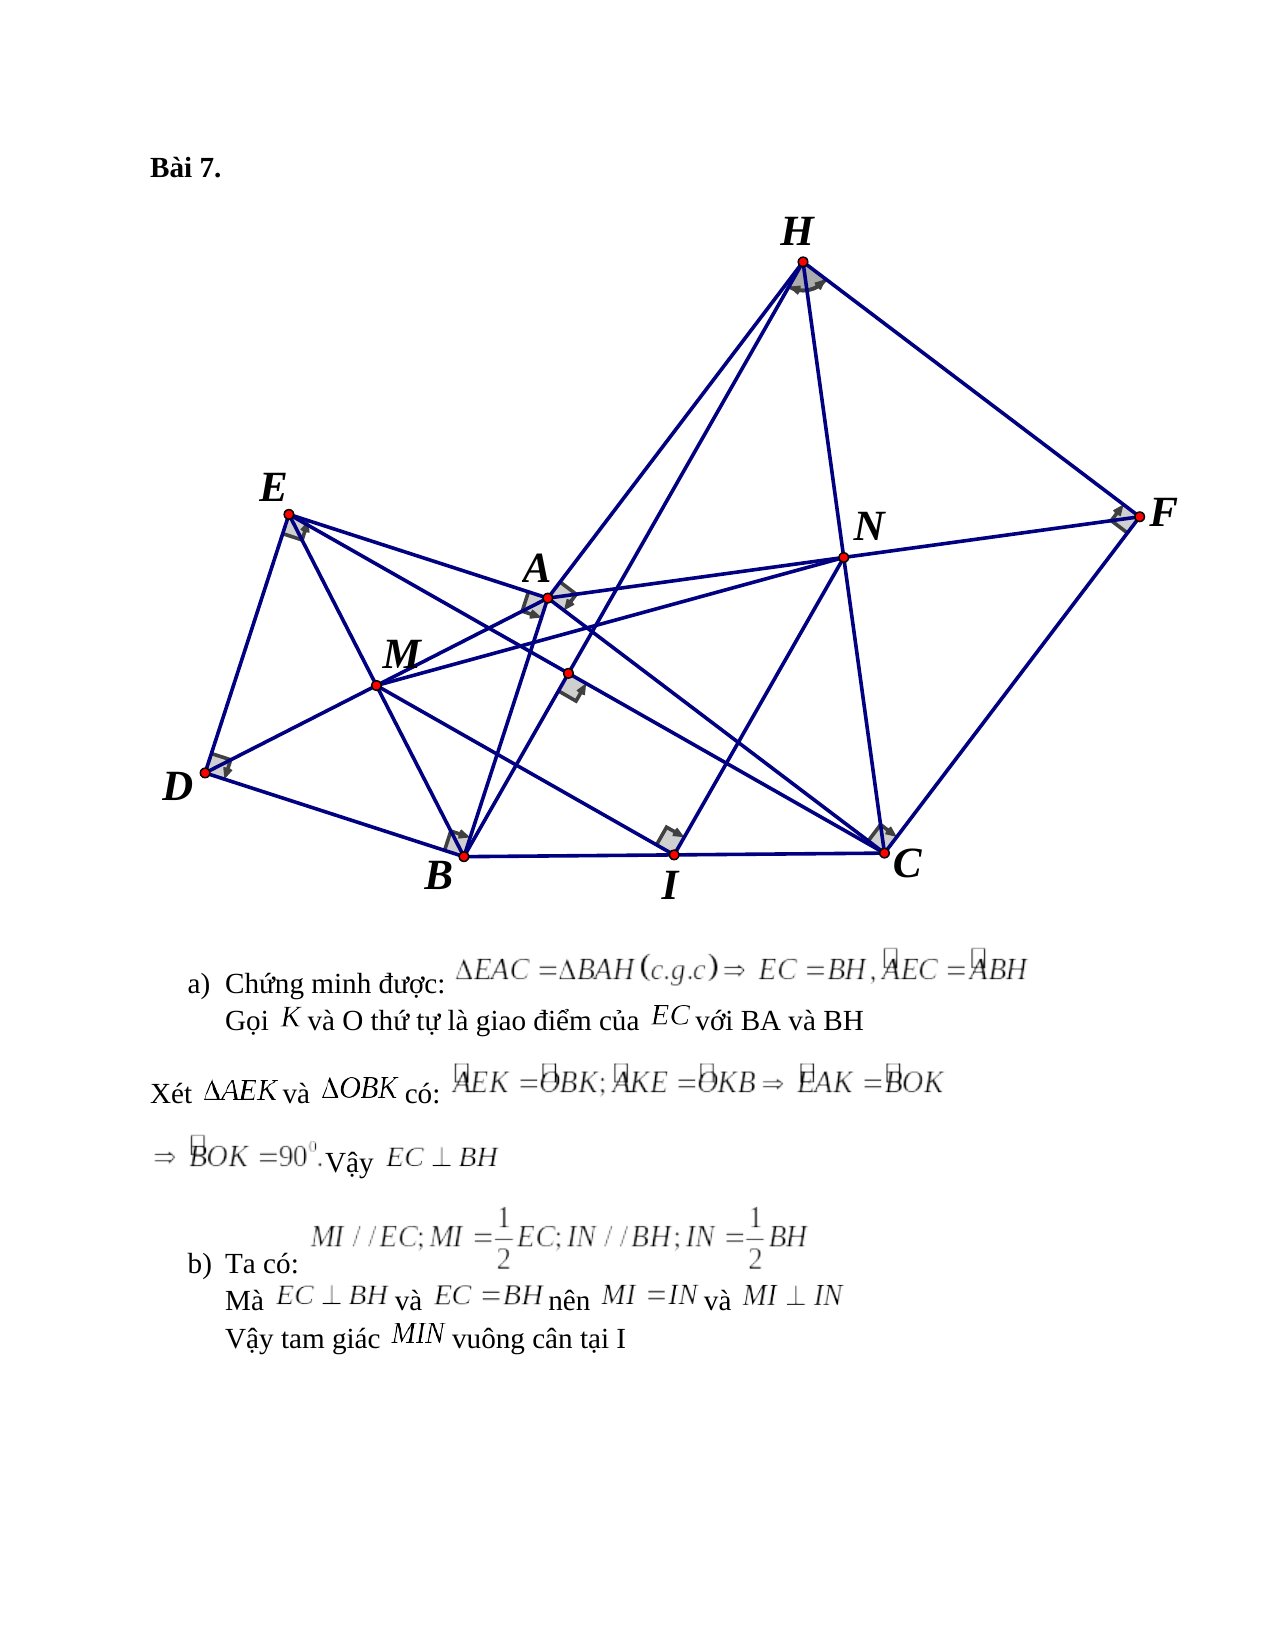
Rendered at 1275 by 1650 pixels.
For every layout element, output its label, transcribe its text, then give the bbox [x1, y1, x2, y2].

text Xét và có: [150, 1058, 1196, 1109]
list Chứng minh được: [187, 943, 1196, 999]
text Vậy [150, 1130, 1196, 1179]
list Vậy tam giác vuông cân tại I [225, 1317, 1196, 1354]
list Mà và nên và [225, 1279, 1196, 1317]
text Bài 7. [150, 150, 1196, 183]
list Ta có: [187, 1199, 1196, 1279]
list Gọi và O thứ tự là giao điểm của với BA và BH [225, 999, 1196, 1037]
